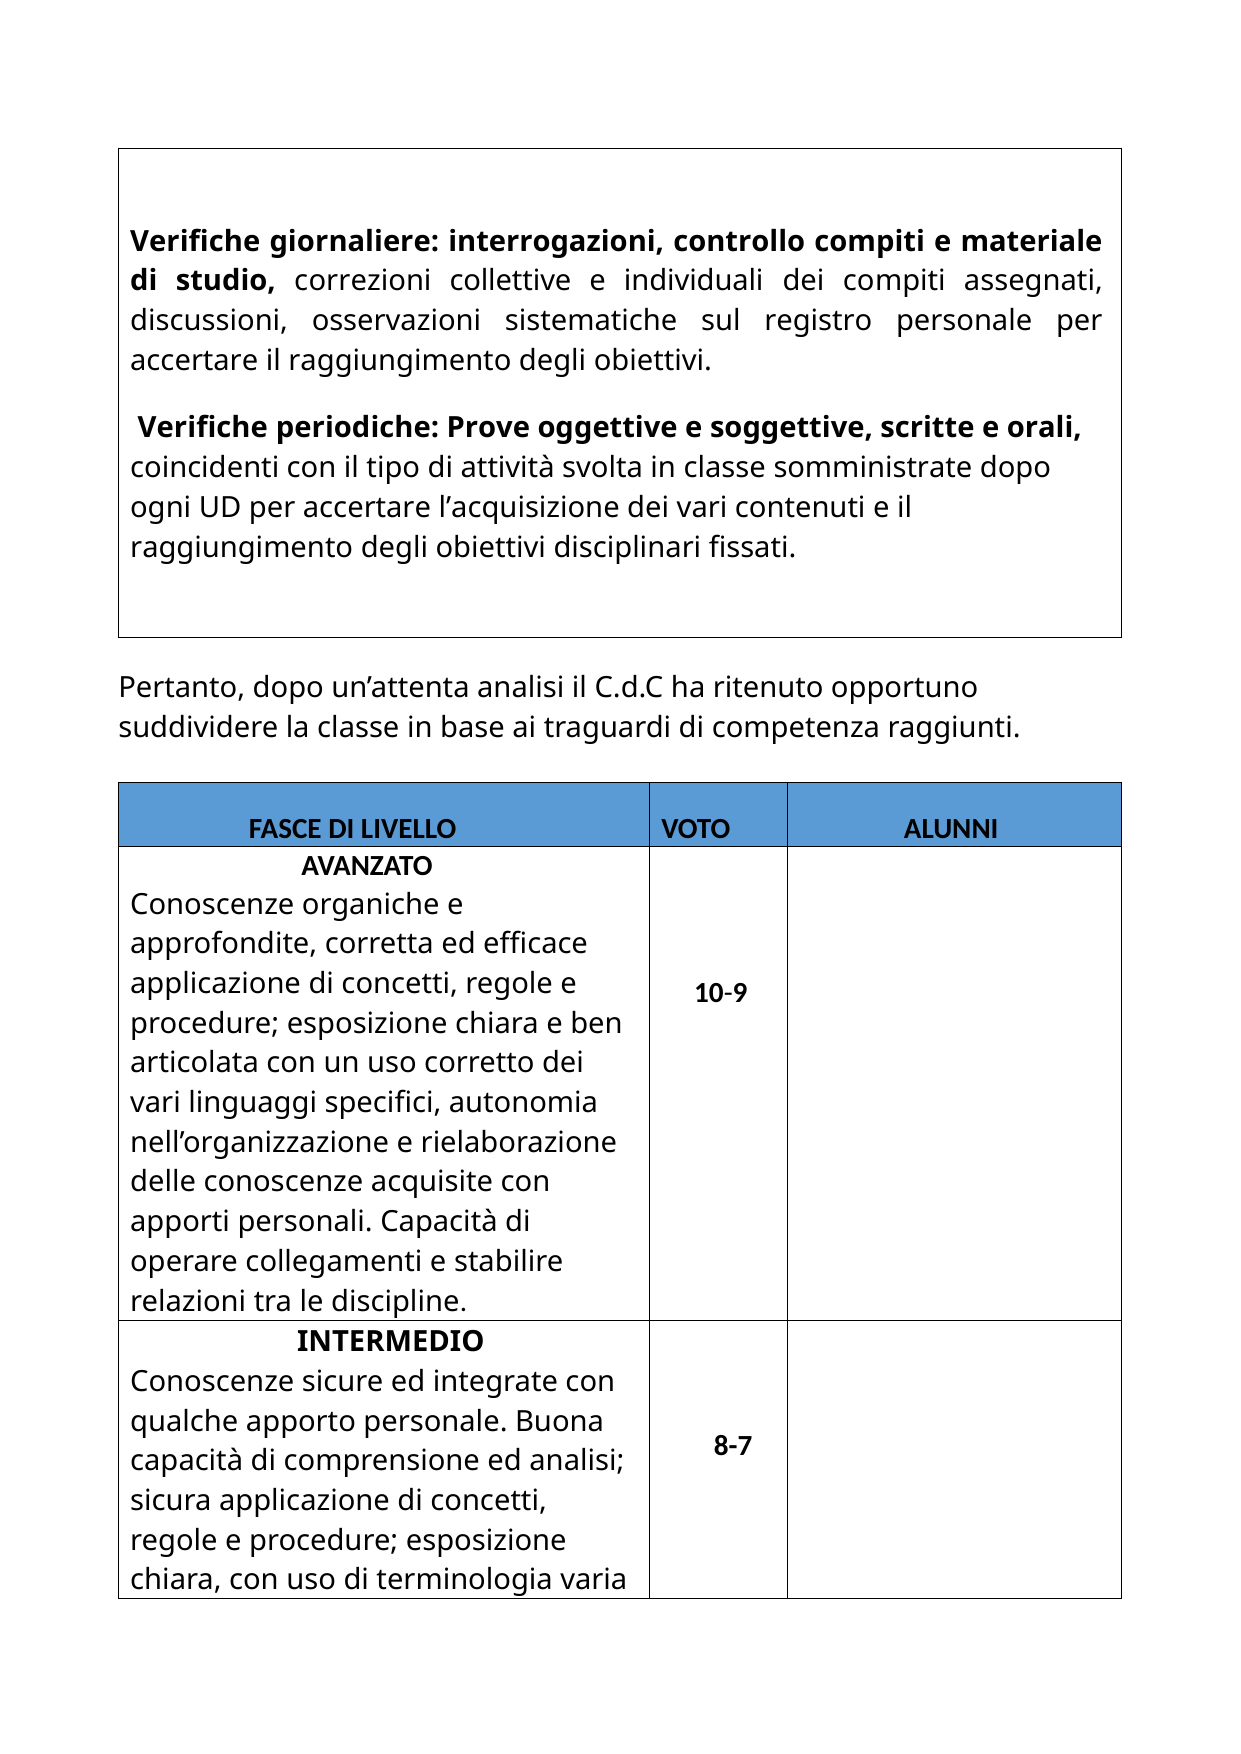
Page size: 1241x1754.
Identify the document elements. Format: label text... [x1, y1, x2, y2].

table_cell [788, 847, 1121, 1319]
table_cell AVANZATO Conoscenze organiche e approfondite, corretta ed efficace applicazione di concetti, regole e procedure; esposizione chiara e ben articolata con un uso corretto dei vari linguaggi specifici, autonomia nell’organizzazione e rielaborazione delle conoscenze acquisite con apporti personali. Capacità di operare collegamenti e stabilire relazioni tra le discipline. [119, 847, 649, 1319]
table_cell 10-9 [650, 847, 787, 1319]
table_cell 8-7 [650, 1321, 787, 1598]
table_cell [788, 1321, 1121, 1598]
table_cell Verifiche giornaliere: interrogazioni, controllo compiti e materiale di studio, correzioni collettive e individuali dei compiti assegnati, discussioni, osservazioni sistematiche sul registro personale per accertare il raggiungimento degli obiettivi. Verifiche periodiche: Prove oggettive e soggettive, scritte e orali, coincidenti con il tipo di attività svolta in classe somministrate dopo ogni UD per accertare l’acquisizione dei vari contenuti e il raggiungimento degli obiettivi disciplinari fissati. [119, 149, 1121, 637]
text Pertanto, dopo un’attenta analisi il C.d.C ha ritenuto opportuno suddividere la classe in base ai traguardi di competenza raggiunti. [118, 667, 1122, 746]
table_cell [119, 1321, 649, 1598]
table_header ALUNNI [788, 783, 1121, 846]
table_header VOTO [650, 783, 787, 846]
table_header FASCE DI LIVELLO [119, 783, 649, 846]
